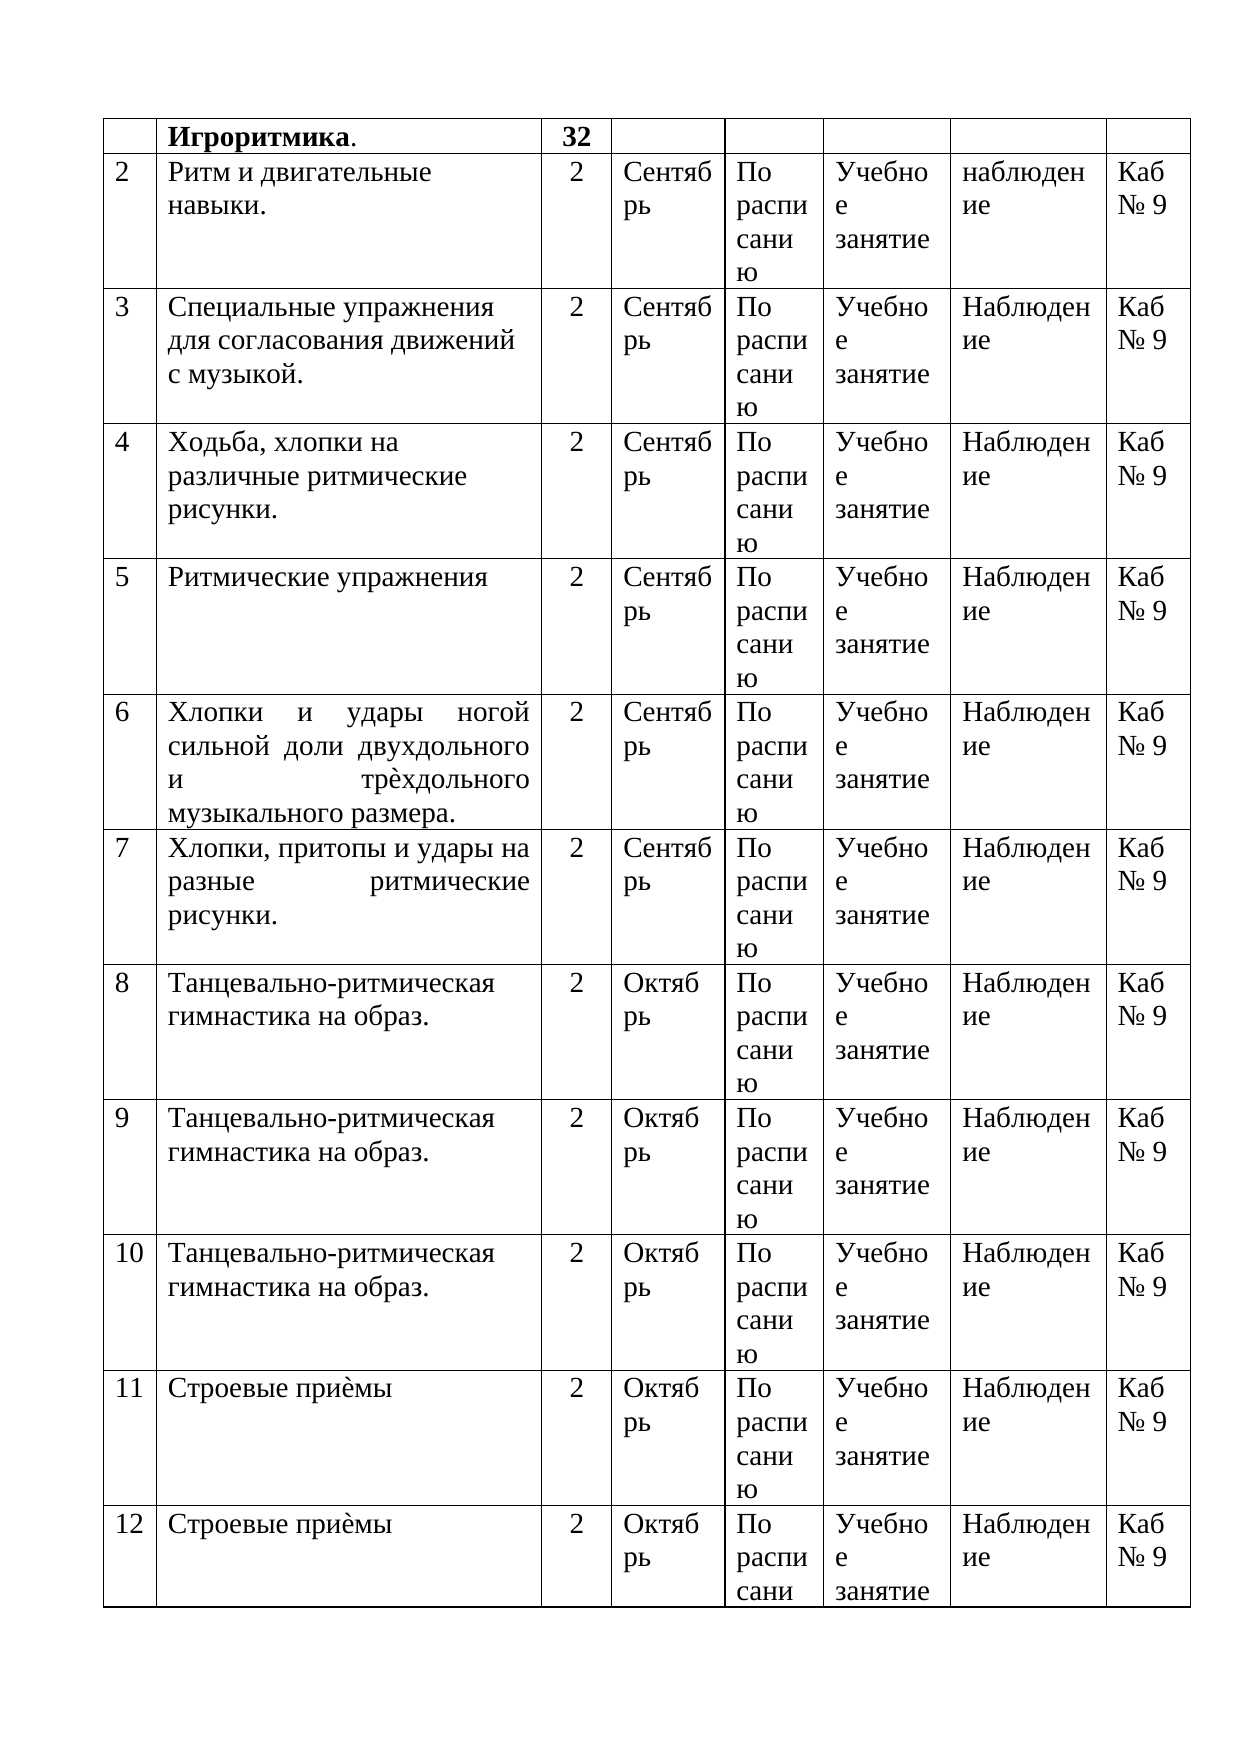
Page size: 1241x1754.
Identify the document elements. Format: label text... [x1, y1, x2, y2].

table_cell 2 [542, 1235, 611, 1369]
table_cell Учебное занятие [824, 424, 950, 558]
table_cell Сентябрь [612, 559, 724, 693]
table_cell 2 [542, 1100, 611, 1234]
table_cell По расписанию [726, 424, 823, 558]
table_cell 12 [104, 1506, 156, 1606]
table_cell [824, 119, 950, 153]
table_cell По расписанию [726, 965, 823, 1099]
table_cell 2 [542, 424, 611, 558]
table_cell [951, 119, 1106, 153]
table_cell Сентябрь [612, 830, 724, 964]
table_cell Ритмические упражнения [157, 559, 541, 693]
table_cell Наблюдение [951, 559, 1106, 693]
table_cell [726, 119, 823, 153]
table_cell Наблюдение [951, 965, 1106, 1099]
table_cell Сентябрь [612, 154, 724, 288]
table_cell Сентябрь [612, 289, 724, 423]
table_cell Октябрь [612, 1371, 724, 1505]
table_cell 4 [104, 424, 156, 558]
table_cell 2 [542, 965, 611, 1099]
table_cell Ритм и двигательные навыки. [157, 154, 541, 288]
table_cell 2 [104, 154, 156, 288]
table_cell По расписанию [726, 289, 823, 423]
table_cell Наблюдение [951, 1371, 1106, 1505]
table_cell По расписанию [726, 695, 823, 829]
table_cell Сентябрь [612, 424, 724, 558]
table_cell Наблюдение [951, 424, 1106, 558]
table_cell Учебное занятие [824, 289, 950, 423]
table_cell Учебное занятие [824, 695, 950, 829]
table_cell По расписанию [726, 1506, 823, 1606]
table_cell Сентябрь [612, 695, 724, 829]
table_cell Октябрь [612, 1506, 724, 1606]
table_cell Специальные упражнения для согласования движений с музыкой. [157, 289, 541, 423]
table_cell наблюдение [951, 154, 1106, 288]
table_cell Танцевально-ритмическая гимнастика на образ. [157, 1235, 541, 1369]
table_cell 11 [104, 1371, 156, 1505]
table_cell По расписанию [726, 1371, 823, 1505]
table_cell Каб № 9 [1107, 289, 1190, 423]
table_cell По расписанию [726, 154, 823, 288]
table_cell 32 [542, 119, 611, 153]
table_cell Учебное занятие [824, 1506, 950, 1606]
table_cell 5 [104, 559, 156, 693]
table_cell 2 [542, 1506, 611, 1606]
table_cell Каб № 9 [1107, 1100, 1190, 1234]
table_cell Наблюдение [951, 1235, 1106, 1369]
table_cell Учебное занятие [824, 965, 950, 1099]
table_cell Учебное занятие [824, 1100, 950, 1234]
table_cell Каб № 9 [1107, 1371, 1190, 1505]
table_cell Строевые приѐмы [157, 1371, 541, 1505]
table_cell По расписанию [726, 559, 823, 693]
table_cell Ходьба, хлопки на различные ритмические рисунки. [157, 424, 541, 558]
table_cell Октябрь [612, 1235, 724, 1369]
table_cell Каб № 9 [1107, 1235, 1190, 1369]
table_cell Наблюдение [951, 830, 1106, 964]
table_cell 2 [542, 1371, 611, 1505]
table_cell Каб № 9 [1107, 559, 1190, 693]
table_cell 9 [104, 1100, 156, 1234]
table_cell 2 [542, 830, 611, 964]
table_cell Учебное занятие [824, 1235, 950, 1369]
table_cell Учебное занятие [824, 559, 950, 693]
table_cell По расписанию [726, 830, 823, 964]
table_cell 8 [104, 965, 156, 1099]
table_cell Танцевально-ритмическая гимнастика на образ. [157, 965, 541, 1099]
table_cell 6 [104, 695, 156, 829]
table_cell Игроритмика. [157, 119, 541, 153]
table_cell Наблюдение [951, 695, 1106, 829]
table_cell Учебное занятие [824, 154, 950, 288]
table_cell По расписанию [726, 1235, 823, 1369]
table_cell [1107, 119, 1190, 153]
table_cell Каб № 9 [1107, 1506, 1190, 1606]
table_cell Учебное занятие [824, 1371, 950, 1505]
table_cell 2 [542, 289, 611, 423]
table_cell 3 [104, 289, 156, 423]
table_cell Каб № 9 [1107, 424, 1190, 558]
table_cell Танцевально-ритмическая гимнастика на образ. [157, 1100, 541, 1234]
table_cell Октябрь [612, 1100, 724, 1234]
table_cell [612, 119, 724, 153]
table_cell Каб № 9 [1107, 695, 1190, 829]
table_cell Хлопки и удары ногой сильной доли двухдольного и трѐхдольного музыкального размера. [157, 695, 541, 829]
table_cell Учебное занятие [824, 830, 950, 964]
table_cell 7 [104, 830, 156, 964]
table_cell Наблюдение [951, 1100, 1106, 1234]
table_cell По расписанию [726, 1100, 823, 1234]
table_cell Каб № 9 [1107, 154, 1190, 288]
table_cell Октябрь [612, 965, 724, 1099]
table_cell 2 [542, 559, 611, 693]
table_cell Строевые приѐмы [157, 1506, 541, 1606]
table_cell [104, 119, 156, 153]
table_cell 2 [542, 154, 611, 288]
table_cell 2 [542, 695, 611, 829]
table_cell Наблюдение [951, 289, 1106, 423]
table_cell Каб № 9 [1107, 965, 1190, 1099]
table_cell Каб № 9 [1107, 830, 1190, 964]
table_cell Хлопки, притопы и удары на разные ритмические рисунки. [157, 830, 541, 964]
table_cell 10 [104, 1235, 156, 1369]
table_cell Наблюдение [951, 1506, 1106, 1606]
